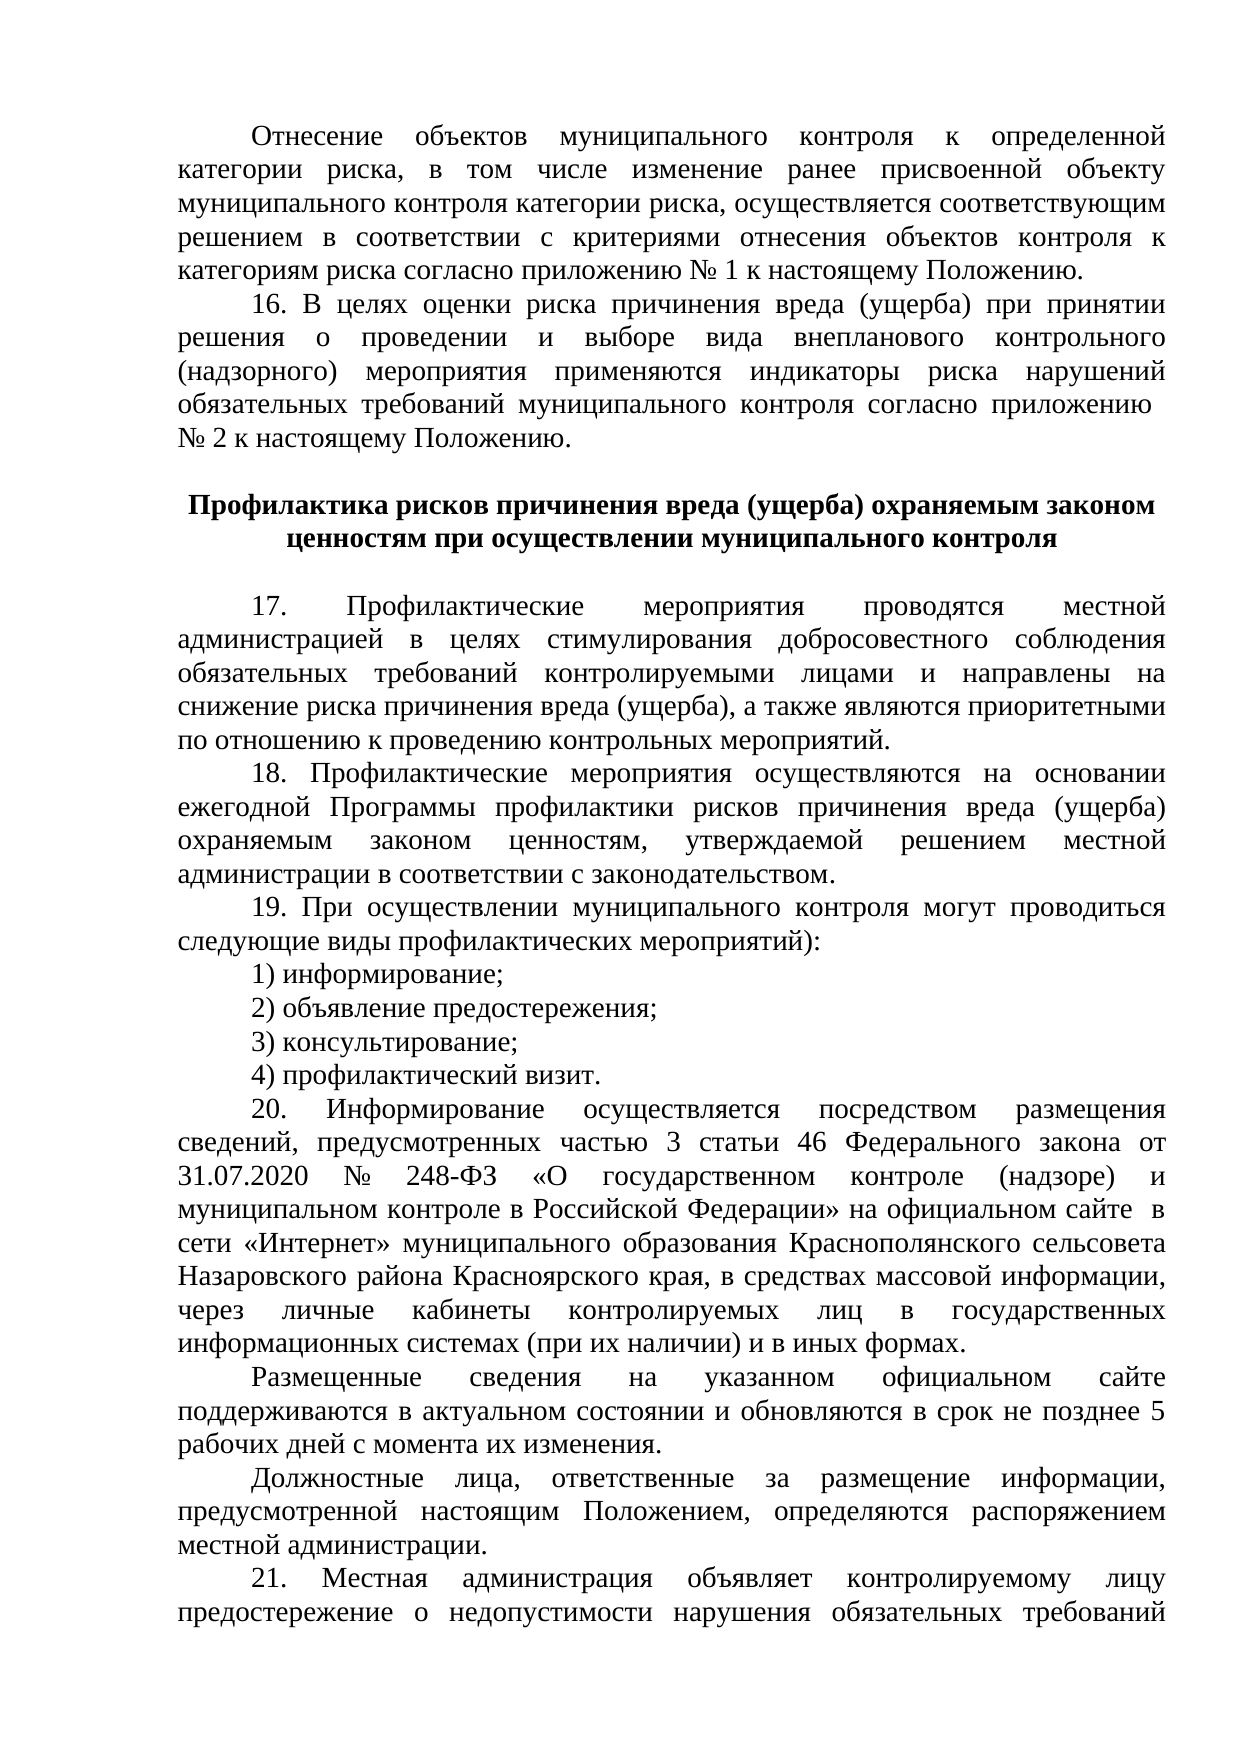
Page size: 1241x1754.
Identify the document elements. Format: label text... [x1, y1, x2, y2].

text Профилактика рисков причинения вреда (ущерба) охраняемым законом ценностям при осуществлении муниципального контроля [177, 487, 1167, 554]
text 19. При осуществлении муниципального контроля могут проводиться следующие виды профилактических мероприятий): [177, 889, 1167, 957]
text 2) объявление предостережения; [177, 990, 1167, 1024]
text Отнесение объектов муниципального контроля к определенной категории риска, в том числе изменение ранее присвоенной объекту муниципального контроля категории риска, осуществляется соответствующим решением в соответствии с критериями отнесения объектов контроля к категориям риска согласно приложению № 1 к настоящему Положению. [177, 118, 1167, 286]
text 16. В целях оценки риска причинения вреда (ущерба) при принятии решения о проведении и выборе вида внепланового контрольного (надзорного) мероприятия применяются индикаторы риска нарушений обязательных требований муниципального контроля согласно приложению № 2 к настоящему Положению. [177, 286, 1167, 453]
text 17. Профилактические мероприятия проводятся местной администрацией в целях стимулирования добросовестного соблюдения обязательных требований контролируемыми лицами и направлены на снижение риска причинения вреда (ущерба), а также являются приоритетными по отношению к проведению контрольных мероприятий. [177, 588, 1167, 755]
text 20. Информирование осуществляется посредством размещения сведений, предусмотренных частью 3 статьи 46 Федерального закона от 31.07.2020 № 248-ФЗ «О государственном контроле (надзоре) и муниципальном контроле в Российской Федерации» на официальном сайте в сети «Интернет» муниципального образования Краснополянского сельсовета Назаровского района Красноярского края, в средствах массовой информации, через личные кабинеты контролируемых лиц в государственных информационных системах (при их наличии) и в иных формах. [177, 1091, 1167, 1359]
text 1) информирование; [177, 957, 1167, 990]
text 4) профилактический визит. [177, 1057, 1167, 1091]
text 18. Профилактические мероприятия осуществляются на основании ежегодной Программы профилактики рисков причинения вреда (ущерба) охраняемым законом ценностям, утверждаемой решением местной администрации в соответствии с законодательством. [177, 755, 1167, 889]
text Должностные лица, ответственные за размещение информации, предусмотренной настоящим Положением, определяются распоряжением местной администрации. [177, 1460, 1167, 1560]
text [177, 1560, 1167, 1627]
text 3) консультирование; [177, 1024, 1167, 1057]
text Размещенные сведения на указанном официальном сайте поддерживаются в актуальном состоянии и обновляются в срок не позднее 5 рабочих дней с момента их изменения. [177, 1359, 1167, 1460]
